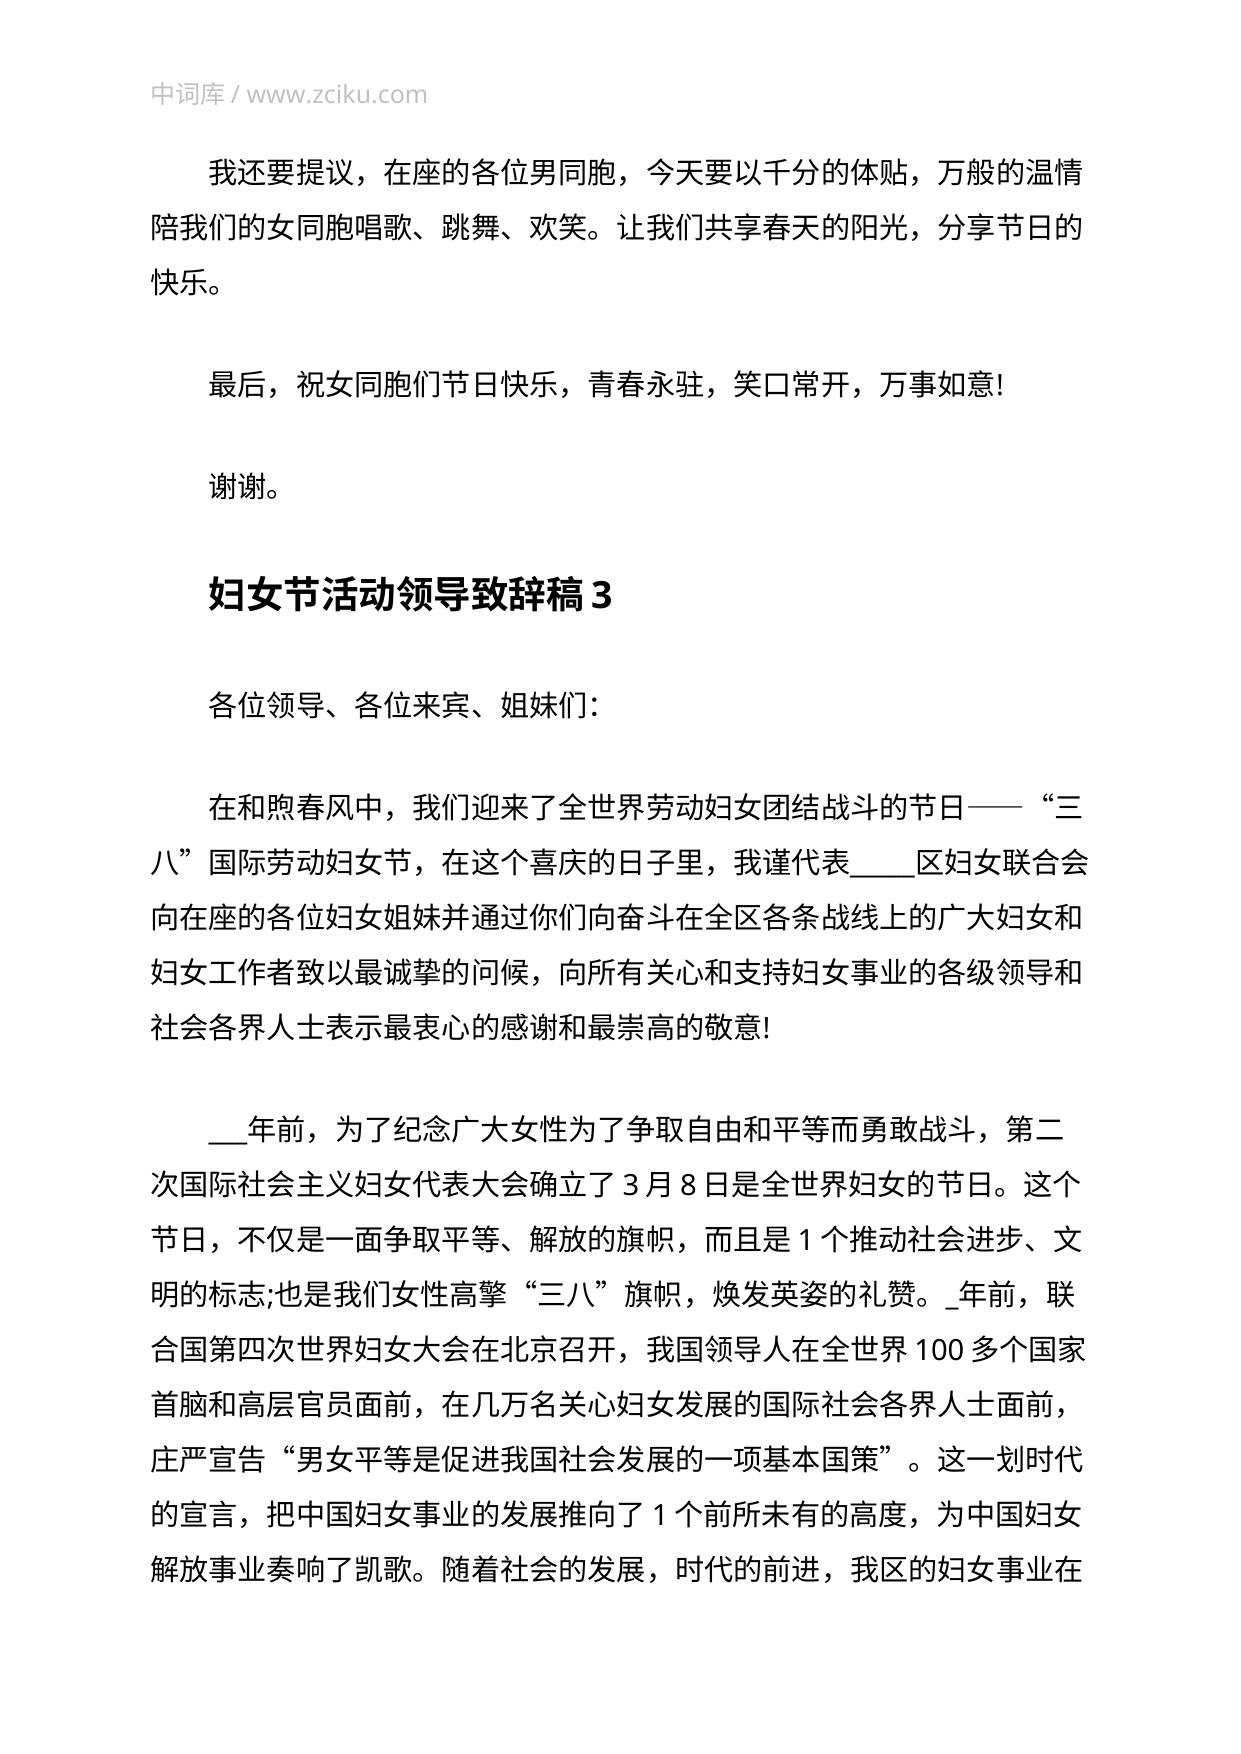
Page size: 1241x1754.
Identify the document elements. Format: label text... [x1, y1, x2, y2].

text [150, 1106, 1090, 1588]
text 妇女节活动领导致辞稿3 [150, 565, 1090, 620]
text 最后，祝女同胞们节日快乐，青春永驻，笑口常开，万事如意! [150, 362, 1090, 404]
text 我还要提议，在座的各位男同胞，今天要以千分的体贴，万般的温情陪我们的女同胞唱歌、跳舞、欢笑。让我们共享春天的阳光，分享节日的快乐。 [150, 150, 1090, 302]
text 各位领导、各位来宾、姐妹们： [150, 683, 1090, 725]
text 在和煦春风中，我们迎来了全世界劳动妇女团结战斗的节日——“三八”国际劳动妇女节，在这个喜庆的日子里，我谨代表_____区妇女联合会向在座的各位妇女姐妹并通过你们向奋斗在全区各条战线上的广大妇女和妇女工作者致以最诚挚的问候，向所有关心和支持妇女事业的各级领导和社会各界人士表示最衷心的感谢和最崇高的敬意! [150, 785, 1090, 1047]
text 谢谢。 [150, 463, 1090, 506]
